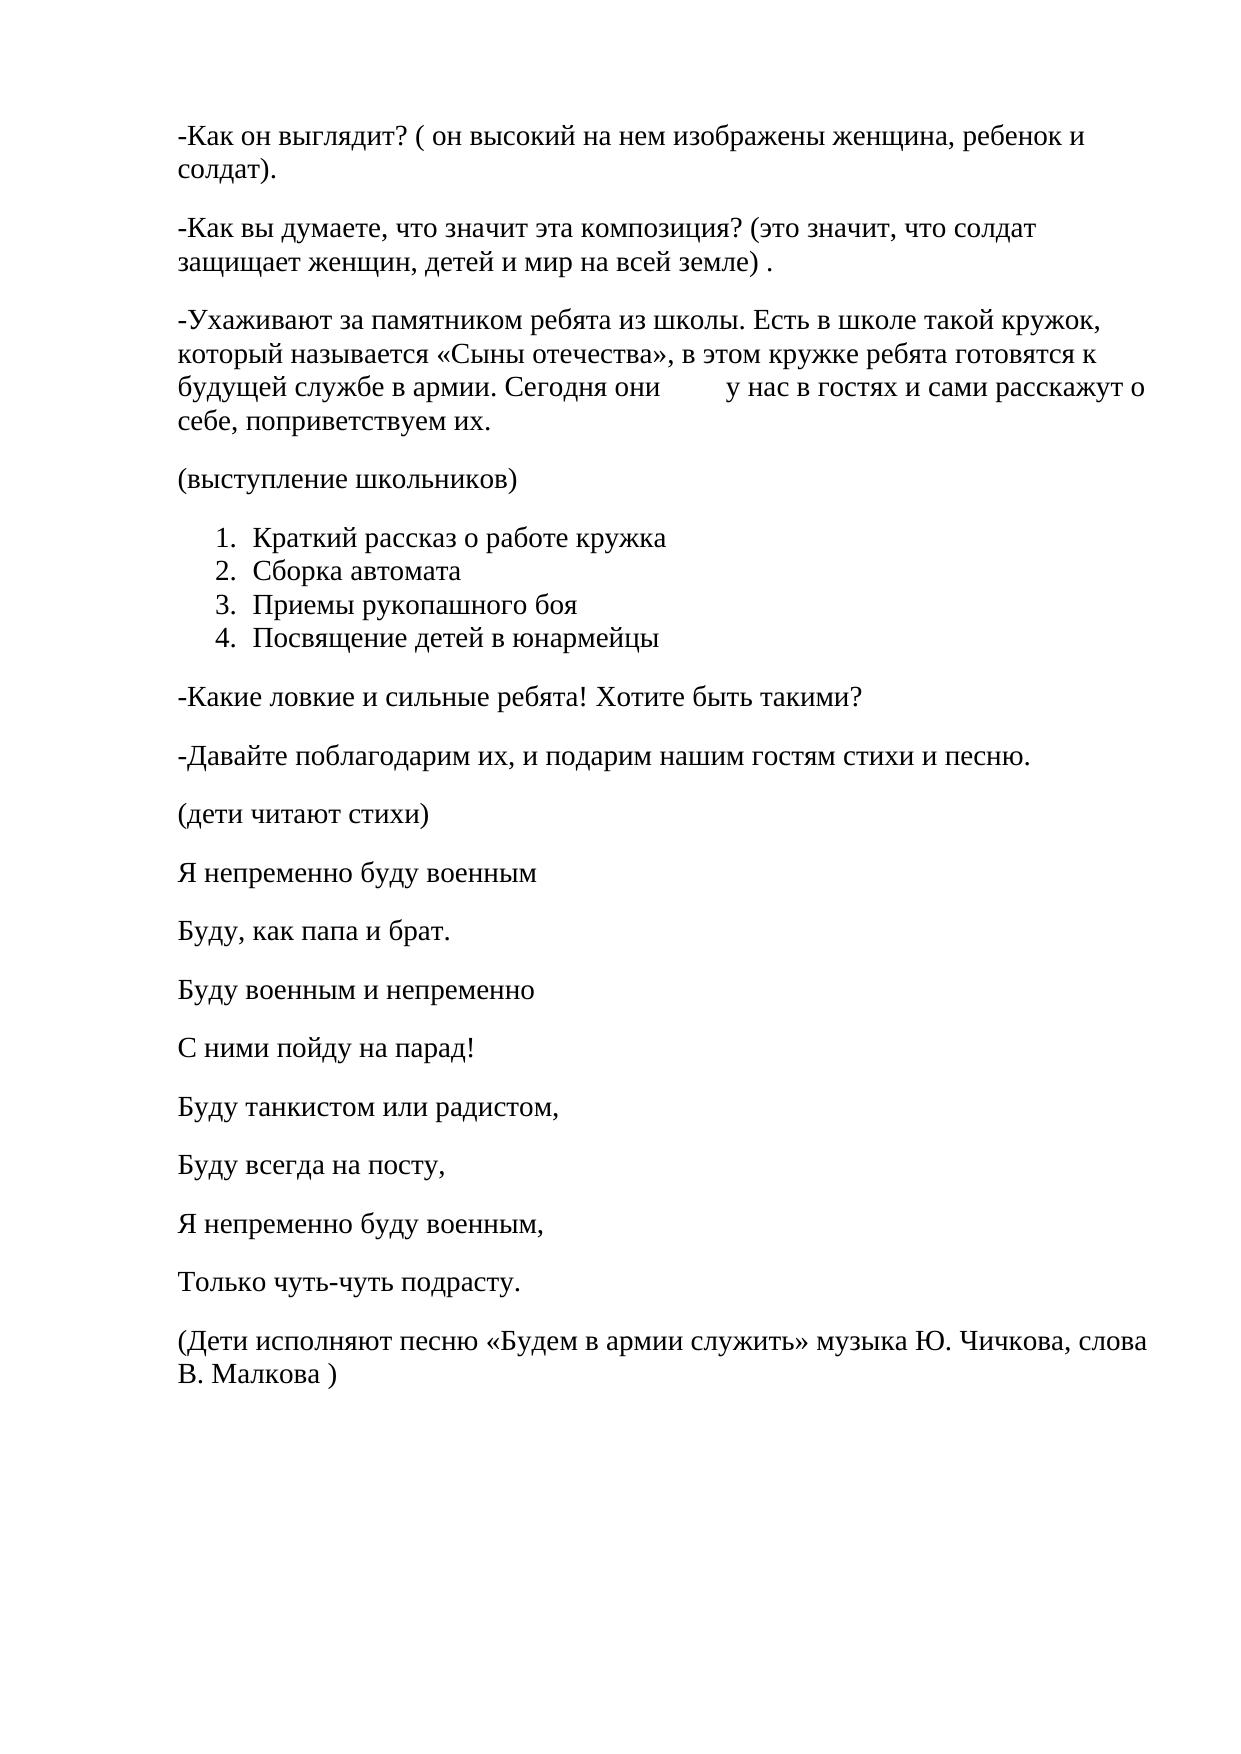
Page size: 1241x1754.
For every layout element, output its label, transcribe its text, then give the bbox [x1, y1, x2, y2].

text -Как он выглядит? ( он высокий на нем изображены женщина, ребенок и солдат). [177, 118, 1152, 185]
text Я непременно буду военным [177, 855, 1152, 888]
text -Ухаживают за памятником ребята из школы. Есть в школе такой кружок, который называется «Сыны отечества», в этом кружке ребята готовятся к будущей службе в армии. Сегодня они у нас в гостях и сами расскажут о себе, поприветствуем их. [177, 302, 1152, 436]
text (дети читают стихи) [177, 796, 1152, 830]
text -Давайте поблагодарим их, и подарим нашим гостям стихи и песню. [177, 738, 1152, 771]
text -Какие ловкие и сильные ребята! Хотите быть такими? [177, 679, 1152, 713]
text Буду, как папа и брат. [177, 913, 1152, 947]
list Сборка автомата [215, 553, 1152, 587]
list Приемы рукопашного боя [215, 587, 1152, 621]
text Только чуть-чуть подрасту. [177, 1264, 1152, 1298]
text (Дети исполняют песню «Будем в армии служить» музыка Ю. Чичкова, слова В. Малкова ) [177, 1323, 1152, 1390]
text Я непременно буду военным, [177, 1206, 1152, 1239]
text Буду танкистом или радистом, [177, 1089, 1152, 1122]
text (выступление школьников) [177, 461, 1152, 495]
text -Как вы думаете, что значит эта композиция? (это значит, что солдат защищает женщин, детей и мир на всей земле) . [177, 210, 1152, 277]
list Посвящение детей в юнармейцы [215, 621, 1152, 654]
text Буду всегда на посту, [177, 1147, 1152, 1181]
text Буду военным и непременно [177, 972, 1152, 1005]
list Краткий рассказ о работе кружка [215, 520, 1152, 553]
text С ними пойду на парад! [177, 1030, 1152, 1064]
